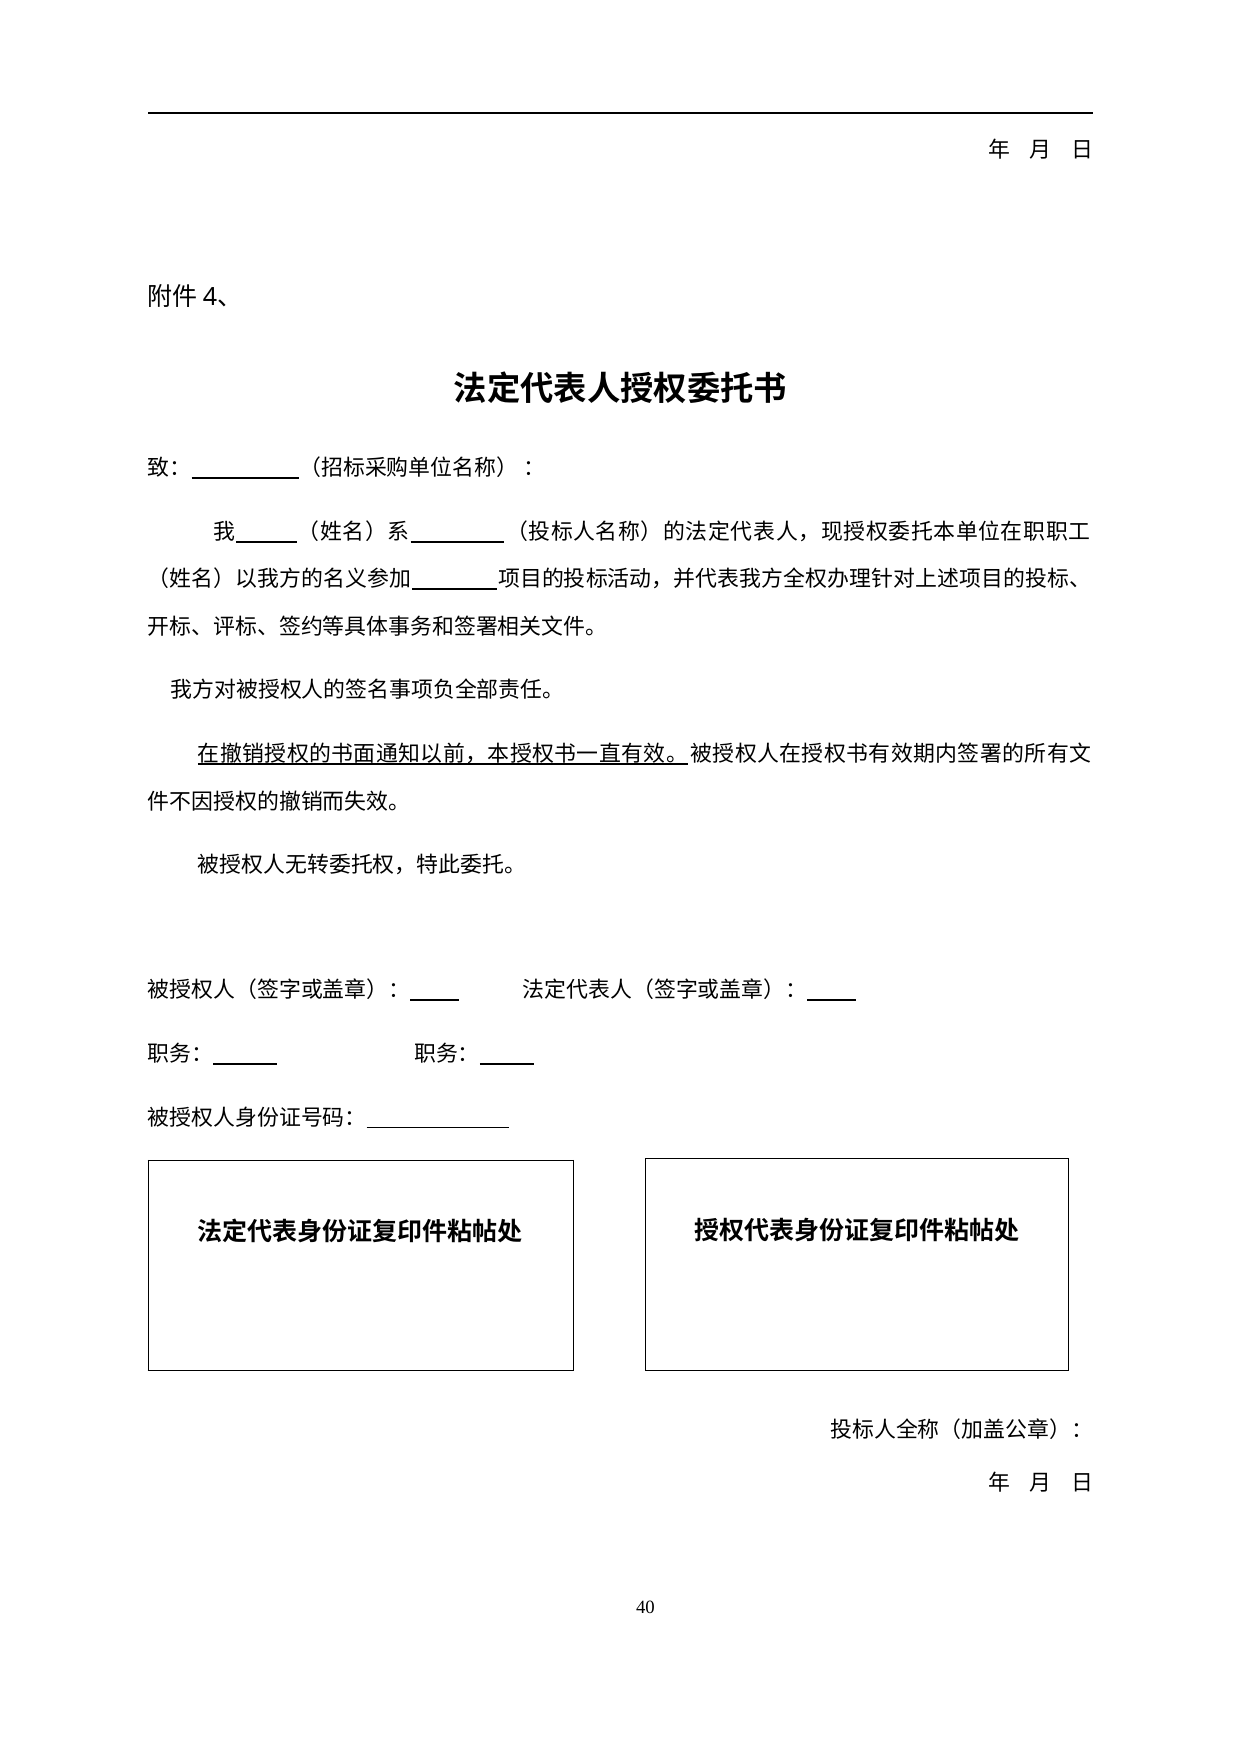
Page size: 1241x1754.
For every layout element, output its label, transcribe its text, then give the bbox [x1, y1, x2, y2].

text 被授权人（签字或盖章）： 法定代表人（签字或盖章）： [148, 972, 1093, 1004]
text 年 月 日 [148, 1465, 1093, 1497]
text 被授权人无转委托权，特此委托。 [148, 847, 1093, 879]
text 被授权人身份证号码： [148, 1099, 1093, 1131]
table_header 法定代表身份证复印件粘帖处 [149, 1161, 573, 1370]
text 职务： 职务： [148, 1036, 1093, 1067]
text 我方对被授权人的签名事项负全部责任。 [148, 672, 1093, 704]
text 我 （姓名）系 （投标人名称）的法定代表人，现授权委托本单位在职职工 （姓名）以我方的名义参加 项目的投标活动，并代表我方全权办理针对上述项目的投标、开标、评标、签约等具体事务和签署相关文件。 [148, 514, 1093, 640]
text 致： （招标采购单位名称） ： [148, 450, 1093, 482]
table_header 授权代表身份证复印件粘帖处 [646, 1159, 1068, 1369]
text 投标人全称（加盖公章）： [148, 1256, 1093, 1444]
text 在撤销授权的书面通知以前，本授权书一直有效。被授权人在授权书有效期内签署的所有文件不因授权的撤销而失效。 [148, 736, 1093, 815]
text 附件4、 [148, 262, 1093, 327]
text 法定代表人授权委托书 [148, 361, 1093, 409]
text 年 月 日 [148, 132, 1093, 164]
